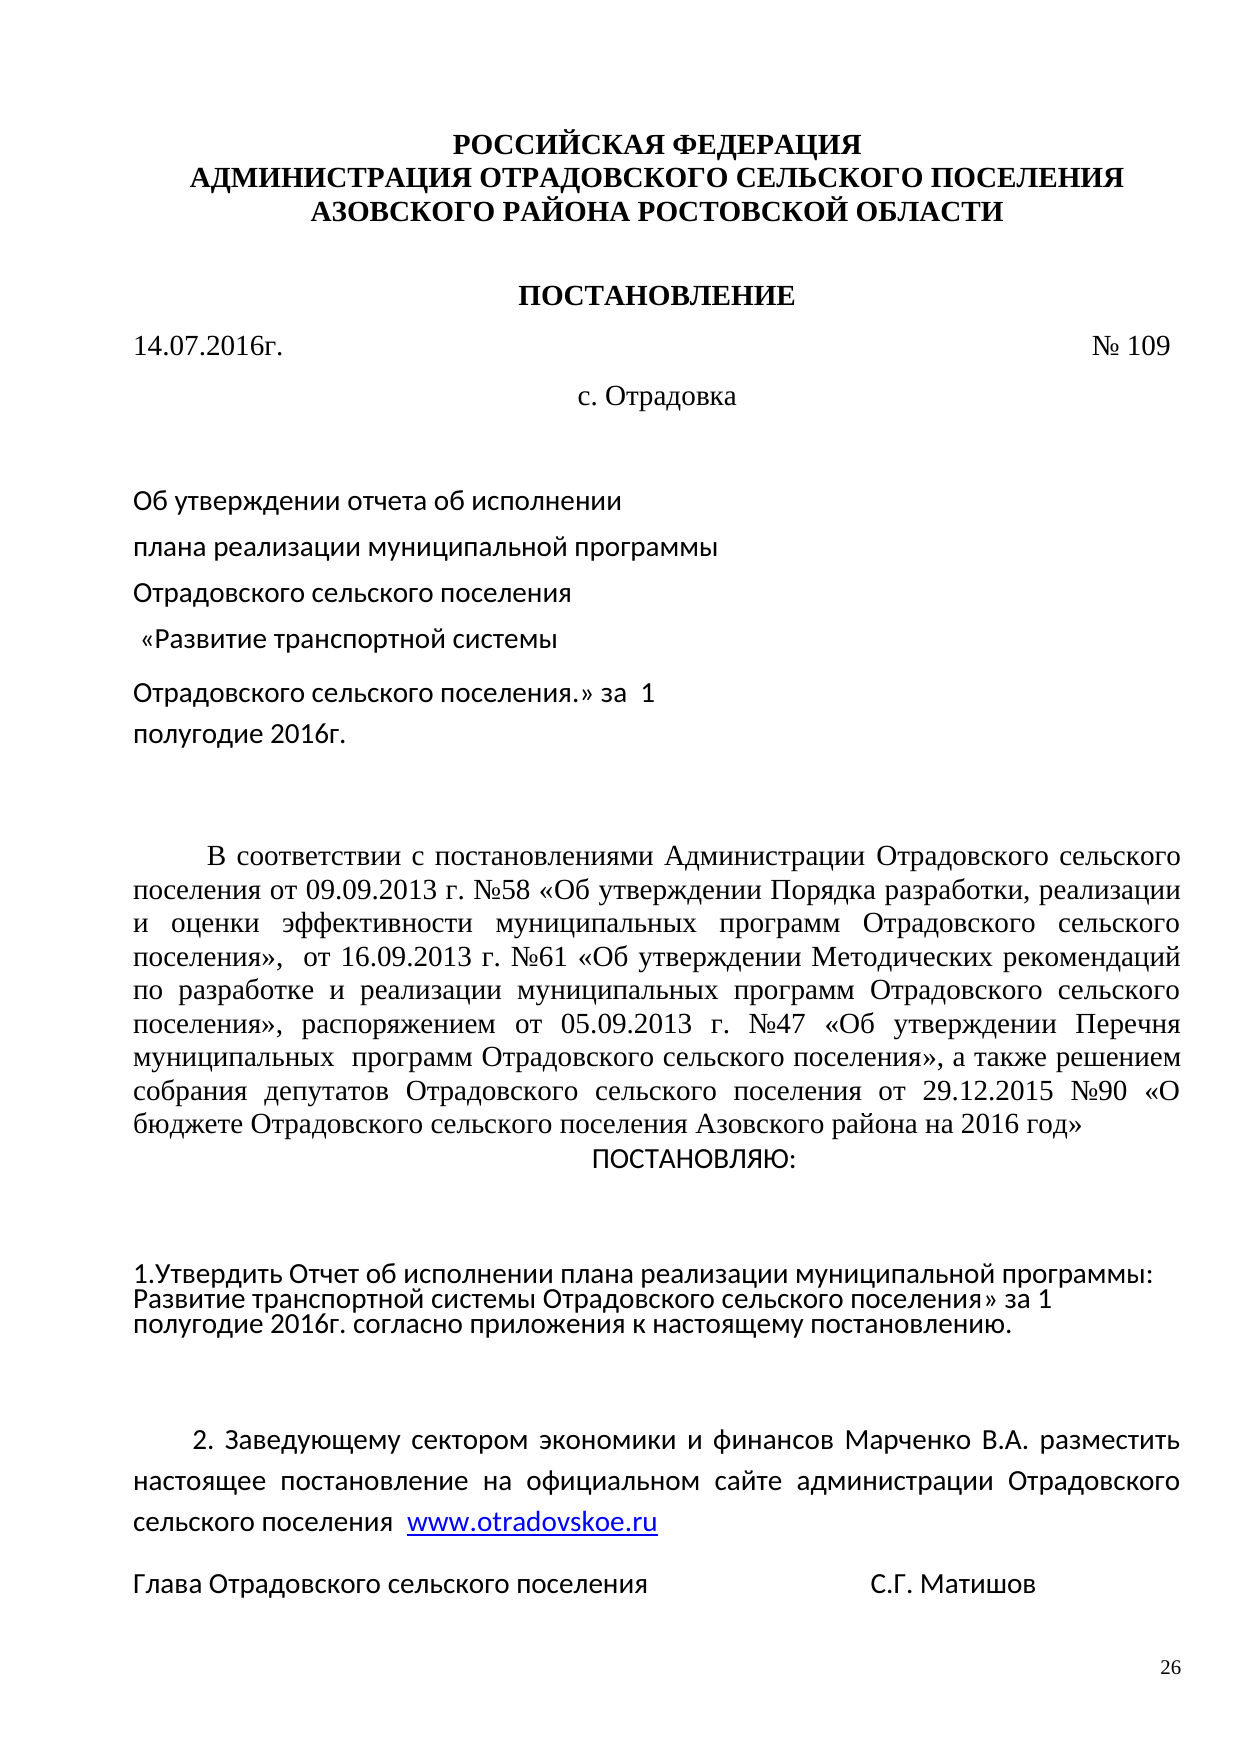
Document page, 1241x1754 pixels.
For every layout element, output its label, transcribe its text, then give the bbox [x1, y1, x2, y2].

subtitle ПОСТАНОВЛЕНИЕ [133, 278, 1181, 311]
text ПОСТАНОВЛЯЮ: [133, 1140, 1181, 1176]
text Глава Отрадовского сельского поселения С.Г. Матишов [133, 1565, 1181, 1601]
text «Развитие транспортной системы [133, 628, 1181, 653]
title РОССИЙСКАЯ ФЕДЕРАЦИЯ [133, 127, 1181, 160]
title АЗОВСКОГО РАЙОНА РОСТОВСКОЙ ОБЛАСТИ [133, 194, 1181, 227]
text плана реализации муниципальной программы [133, 536, 1181, 561]
title В соответствии с постановлениями Администрации Отрадовского сельского поселения от 09.09.2013 г. №58 «Об утверждении Порядка разработки, реализации и оценки эффективности муниципальных программ Отрадовского сельского поселения», от 16.09.2013 г. №61 «Об утверждении Методических рекомендаций по разработке и реализации муниципальных программ Отрадовского сельского поселения», распоряжением от 05.09.2013 г. №47 «Об утверждении Перечня муниципальных программ Отрадовского сельского поселения», а также решением собрания депутатов Отрадовского сельского поселения от 29.12.2015 №90 «О бюджете Отрадовского сельского поселения Азовского района на 2016 год» [133, 838, 1181, 1140]
title АДМИНИСТРАЦИЯ ОТРАДОВСКОГО СЕЛЬСКОГО ПОСЕЛЕНИЯ [133, 160, 1181, 194]
text Отрадовского сельского поселения [133, 582, 1181, 607]
text 1.Утвердить Отчет об исполнении плана реализации муниципальной программы: Развитие транспортной системы Отрадовского сельского поселения» за 1 полугодие 2016г. согласно приложения к настоящему постановлению. [133, 1264, 1181, 1339]
text 2. Заведующему сектором экономики и финансов Марченко В.А. разместить настоящее постановление на официальном сайте администрации Отрадовского сельского поселения www.otradovskoe.ru [133, 1421, 1181, 1539]
text Об утверждении отчета об исполнении [133, 491, 1181, 516]
text Отрадовского сельского поселения.» за 1 полугодие 2016г. [133, 674, 753, 750]
subtitle с. Отрадовка [133, 378, 1181, 412]
subtitle 14.07.2016г. № 109 [133, 328, 1181, 362]
